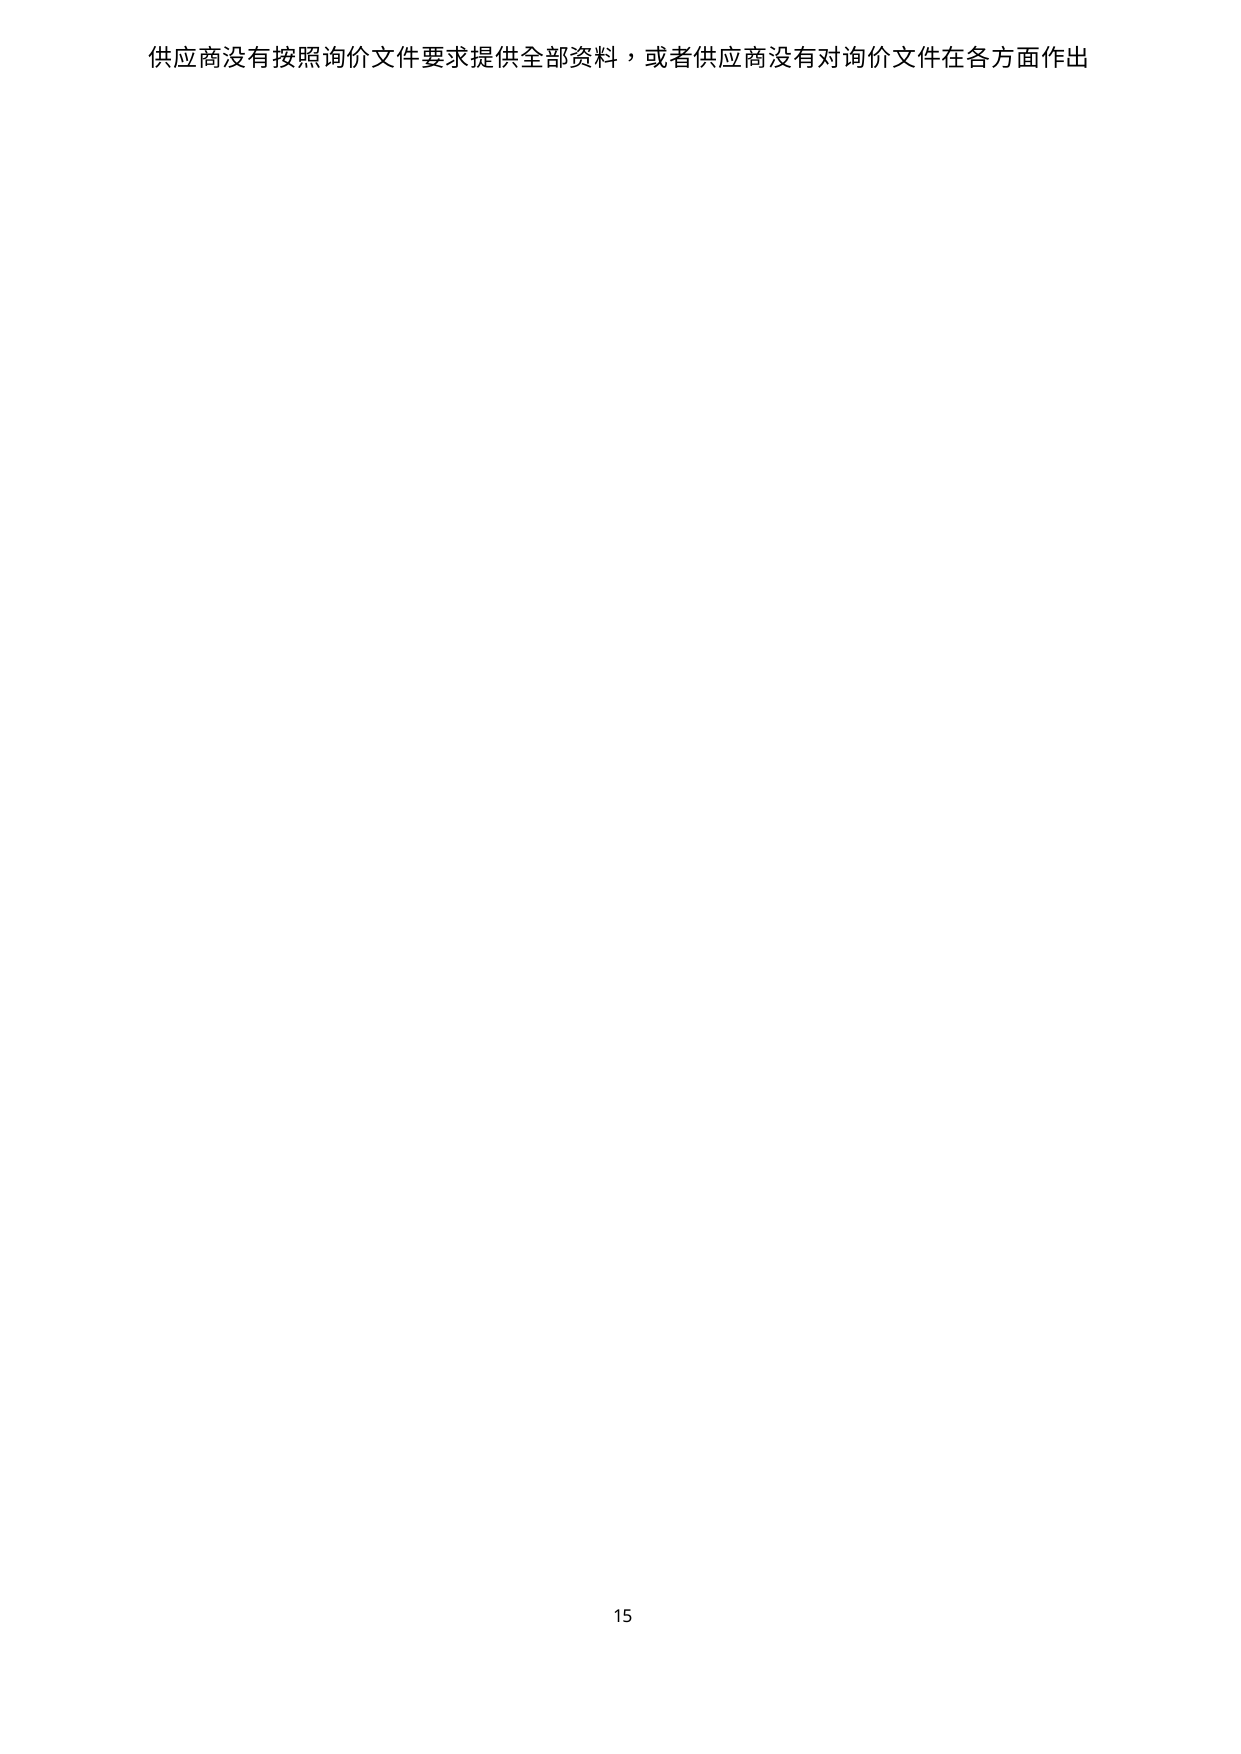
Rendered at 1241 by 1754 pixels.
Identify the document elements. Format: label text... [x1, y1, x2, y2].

text 供应商没有按照询价文件要求提供全部资料，或者供应商没有对询价文件在各方面作出 [148, 42, 1093, 72]
